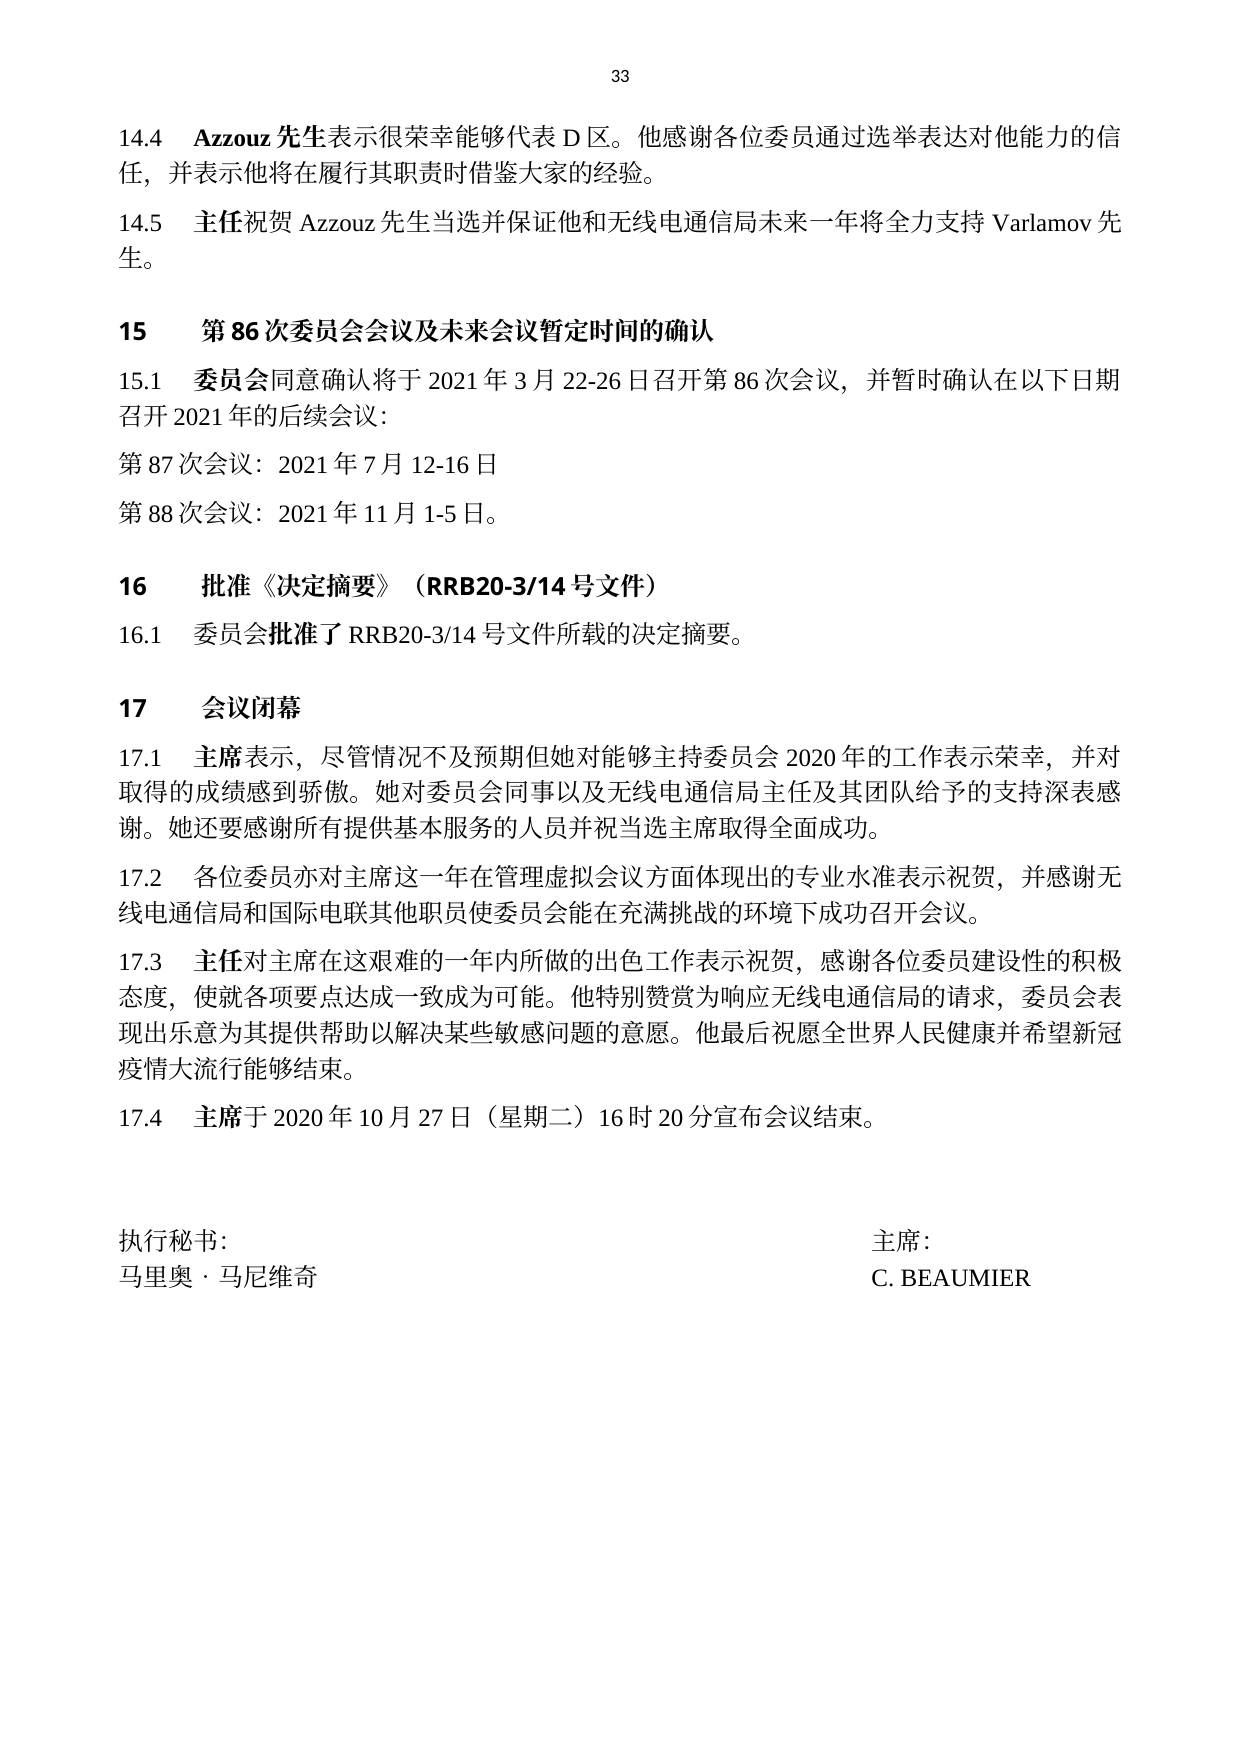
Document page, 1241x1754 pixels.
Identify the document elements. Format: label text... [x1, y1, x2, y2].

text 第87次会议：2021年7月12-16日 [118, 445, 1122, 481]
text 第88次会议：2021年11月1-5日。 [118, 493, 1122, 529]
text 16 批准《决定摘要》（RRB20-3/14号文件） [118, 567, 1122, 603]
text 17.4 主席于2020年10月27日（星期二）16时20分宣布会议结束。 [118, 1098, 1122, 1134]
text 16.1 委员会批准了RRB20-3/14号文件所载的决定摘要。 [118, 615, 1122, 651]
text 14.4 Azzouz先生表示很荣幸能够代表D区。他感谢各位委员通过选举表达对他能力的信任，并表示他将在履行其职责时借鉴大家的经验。 [118, 118, 1122, 190]
text 17.3 主任对主席在这艰难的一年内所做的出色工作表示祝贺，感谢各位委员建设性的积极态度，使就各项要点达成一致成为可能。他特别赞赏为响应无线电通信局的请求，委员会表现出乐意为其提供帮助以解决某些敏感问题的意愿。他最后祝愿全世界人民健康并希望新冠疫情大流行能够结束。 [118, 942, 1122, 1086]
text 14.5 主任祝贺Azzouz先生当选并保证他和无线电通信局未来一年将全力支持Varlamov先生。 [118, 202, 1122, 274]
text 执行秘书： 主席： 马里奥•马尼维奇 C. BEAUMIER [118, 1222, 1122, 1293]
text 17 会议闭幕 [118, 689, 1122, 725]
text 15.1 委员会同意确认将于2021年3月22-26日召开第86次会议，并暂时确认在以下日期召开2021年的后续会议： [118, 360, 1122, 432]
text 17.1 主席表示，尽管情况不及预期但她对能够主持委员会2020年的工作表示荣幸，并对取得的成绩感到骄傲。她对委员会同事以及无线电通信局主任及其团队给予的支持深表感谢。她还要感谢所有提供基本服务的人员并祝当选主席取得全面成功。 [118, 737, 1122, 845]
text 15 第86次委员会会议及未来会议暂定时间的确认 [118, 312, 1122, 348]
text 17.2 各位委员亦对主席这一年在管理虚拟会议方面体现出的专业水准表示祝贺，并感谢无线电通信局和国际电联其他职员使委员会能在充满挑战的环境下成功召开会议。 [118, 857, 1122, 929]
